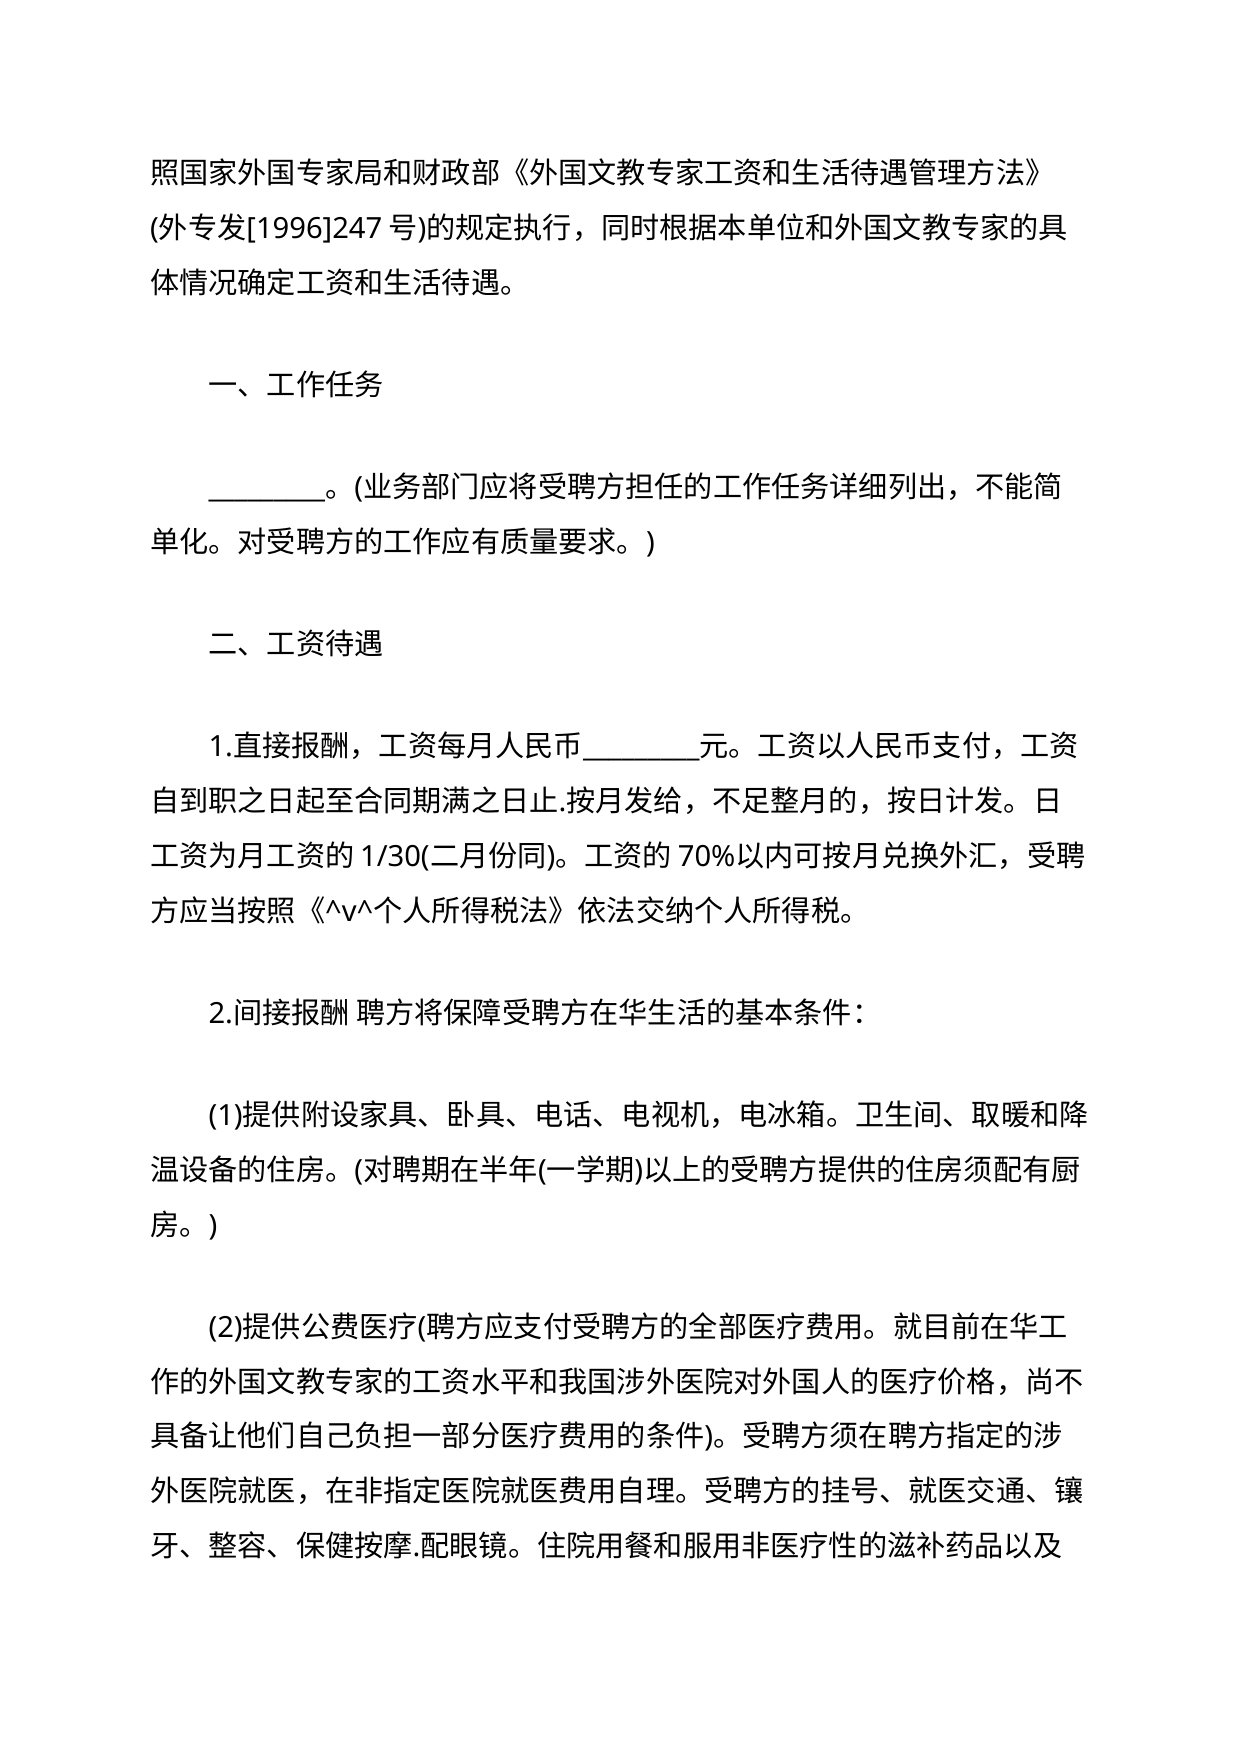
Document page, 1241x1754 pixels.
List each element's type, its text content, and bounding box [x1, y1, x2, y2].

text _________。(业务部门应将受聘方担任的工作任务详细列出，不能简单化。对受聘方的工作应有质量要求。) [150, 463, 1090, 561]
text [150, 1303, 1090, 1565]
text 二、工资待遇 [150, 620, 1090, 663]
text 一、工作任务 [150, 362, 1090, 404]
text 2.间接报酬 聘方将保障受聘方在华生活的基本条件： [150, 989, 1090, 1032]
text 1.直接报酬，工资每月人民币_________元。工资以人民币支付，工资自到职之日起至合同期满之日止.按月发给，不足整月的，按日计发。日工资为月工资的1/30(二月份同)。工资的70%以内可按月兑换外汇，受聘方应当按照《^v^个人所得税法》依法交纳个人所得税。 [150, 722, 1090, 929]
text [150, 150, 1090, 302]
text (1)提供附设家具、卧具、电话、电视机，电冰箱。卫生间、取暖和降温设备的住房。(对聘期在半年(一学期)以上的受聘方提供的住房须配有厨房。) [150, 1091, 1090, 1243]
